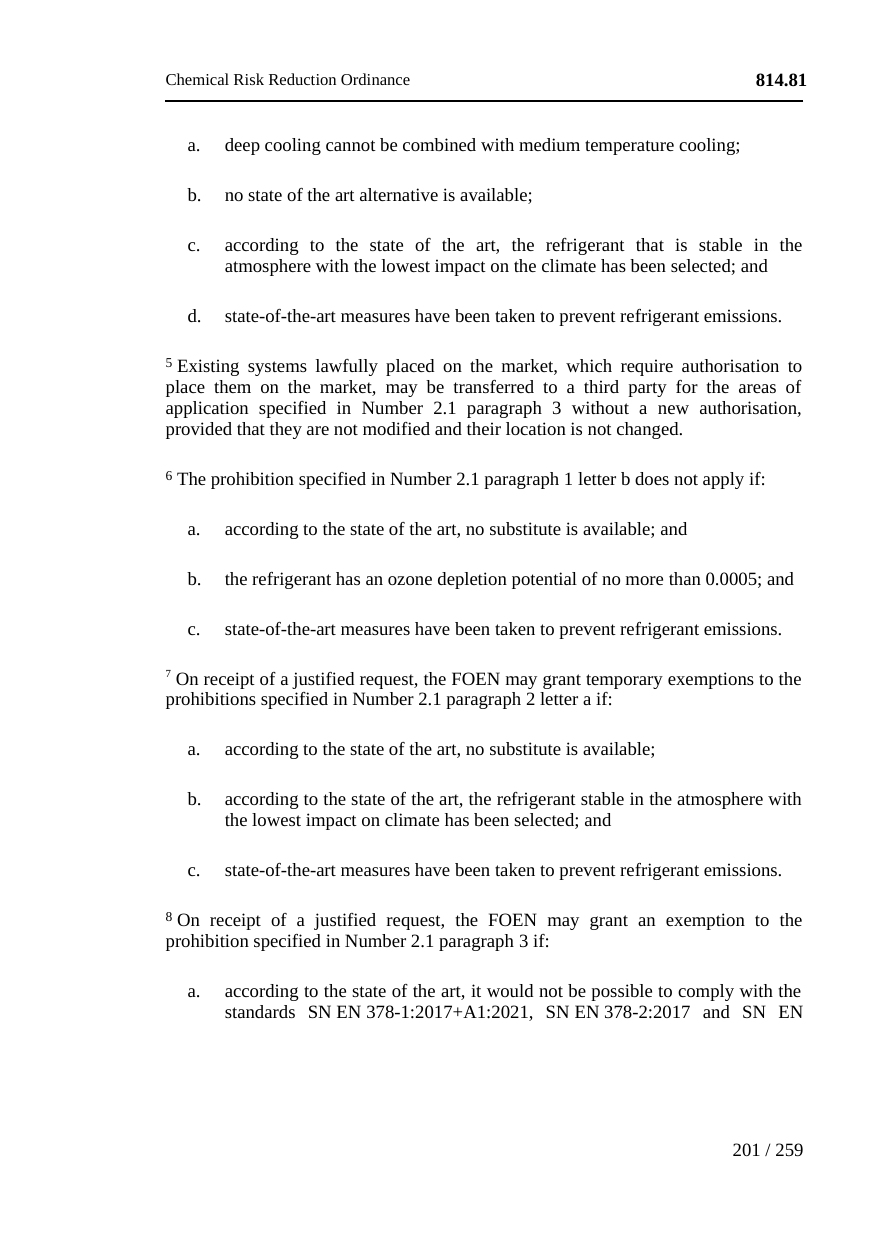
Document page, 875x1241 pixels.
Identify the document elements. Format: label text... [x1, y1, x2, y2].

text d. state-of-the-art measures have been taken to prevent refrigerant emissions. [187, 306, 803, 327]
text b. according to the state of the art, the refrigerant stable in the atmosphere with the lowest impact on climate has been selected; and [187, 789, 803, 831]
text c. state-of-the-art measures have been taken to prevent refrigerant emissions. [187, 618, 803, 639]
text a. according to the state of the art, no substitute is available; [187, 739, 803, 760]
text a. deep cooling cannot be combined with medium temperature cooling; [187, 135, 803, 156]
text 5 Existing systems lawfully placed on the market, which require authorisation to place them on the market, may be transferred to a third party for the areas of application specified in Number 2.1 paragraph 3 without a new authorisation, provided that they are not modified and their location is not changed. [165, 356, 803, 439]
text b. no state of the art alternative is available; [187, 185, 803, 206]
text 7 On receipt of a justified request, the FOEN may grant temporary exemptions to the prohibitions specified in Number 2.1 paragraph 2 letter a if: [165, 668, 803, 710]
text 8 On receipt of a justified request, the FOEN may grant an exemption to the prohibition specified in Number 2.1 paragraph 3 if: [165, 910, 803, 952]
text b. the refrigerant has an ozone depletion potential of no more than 0.0005; and [187, 568, 803, 589]
text 6 The prohibition specified in Number 2.1 paragraph 1 letter b does not apply if: [165, 468, 803, 489]
text c. state-of-the-art measures have been taken to prevent refrigerant emissions. [187, 860, 803, 881]
text a. according to the state of the art, no substitute is available; and [187, 518, 803, 539]
text c. according to the state of the art, the refrigerant that is stable in the atmosphere with the lowest impact on the climate has been selected; and [187, 235, 803, 277]
